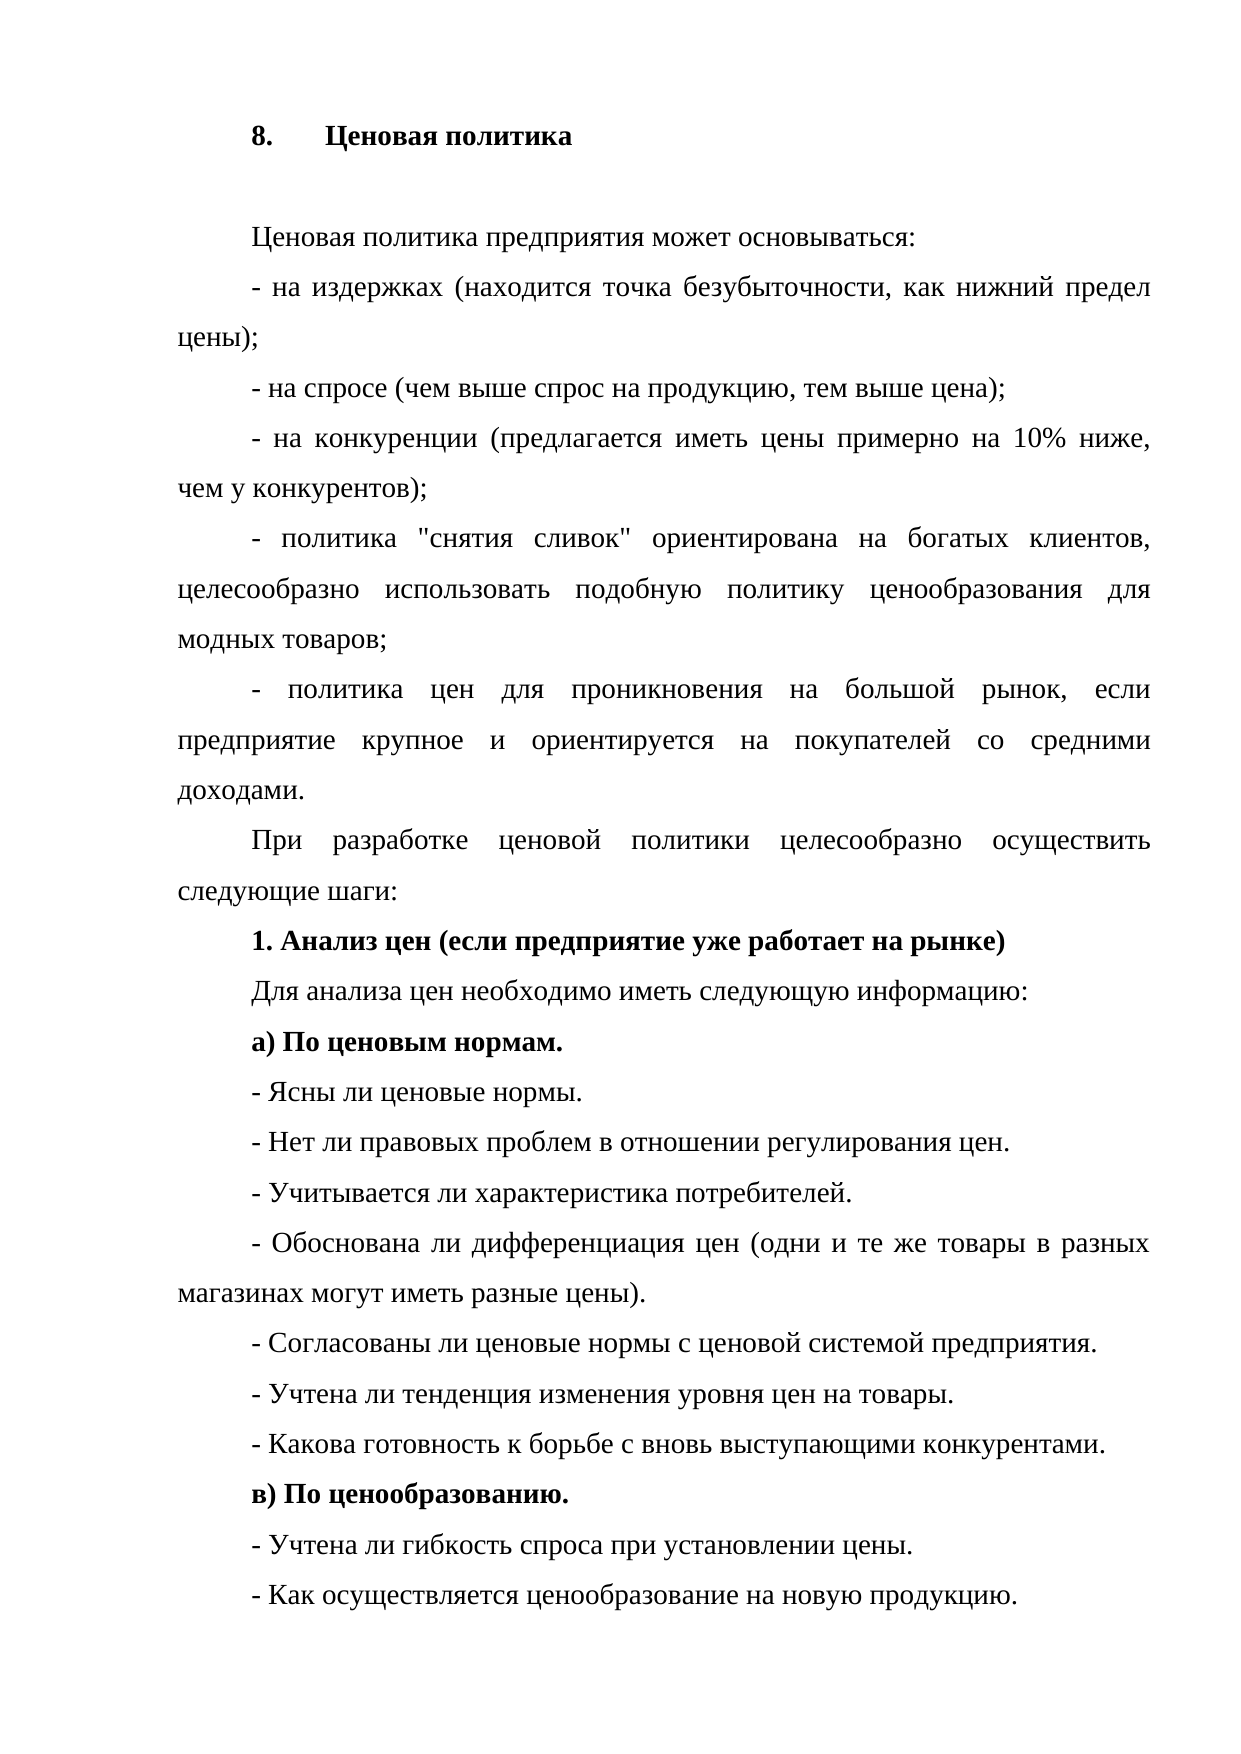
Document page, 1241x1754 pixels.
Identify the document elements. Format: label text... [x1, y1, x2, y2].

text При разработке ценовой политики целесообразно осуществить следующие шаги: [177, 822, 1152, 906]
text Для анализа цен необходимо иметь следующую информацию: [177, 973, 1152, 1007]
text - Какова готовность к борьбе с вновь выступающими конкурентами. [177, 1426, 1152, 1460]
text а) По ценовым нормам. [177, 1024, 1152, 1057]
text - политика цен для проникновения на большой рынок, если предприятие крупное и ориентируется на покупателей со средними доходами. [177, 672, 1152, 806]
text - на конкуренции (предлагается иметь цены примерно на 10% ниже, чем у конкурентов); [177, 420, 1152, 504]
text - Как осуществляется ценообразование на новую продукцию. [177, 1577, 1152, 1611]
text - на спросе (чем выше спрос на продукцию, тем выше цена); [177, 370, 1152, 403]
text - Нет ли правовых проблем в отношении регулирования цен. [177, 1124, 1152, 1158]
text - Учитывается ли характеристика потребителей. [177, 1175, 1152, 1208]
text Ценовая политика предприятия может основываться: [177, 219, 1152, 252]
text - Обоснована ли дифференциация цен (одни и те же товары в разных магазинах могут иметь разные цены). [177, 1225, 1152, 1309]
text - Ясны ли ценовые нормы. [177, 1074, 1152, 1108]
text - Учтена ли гибкость спроса при установлении цены. [177, 1527, 1152, 1560]
text - на издержках (находится точка безубыточности, как нижний предел цены); [177, 269, 1152, 353]
text - политика "снятия сливок" ориентирована на богатых клиентов, целесообразно использовать подобную политику ценообразования для модных товаров; [177, 521, 1152, 655]
list Ценовая политика [177, 118, 1152, 152]
text 1. Анализ цен (если предприятие уже работает на рынке) [177, 923, 1152, 957]
text - Учтена ли тенденция изменения уровня цен на товары. [177, 1376, 1152, 1409]
text в) По ценообразованию. [177, 1477, 1152, 1510]
text - Согласованы ли ценовые нормы с ценовой системой предприятия. [177, 1326, 1152, 1359]
